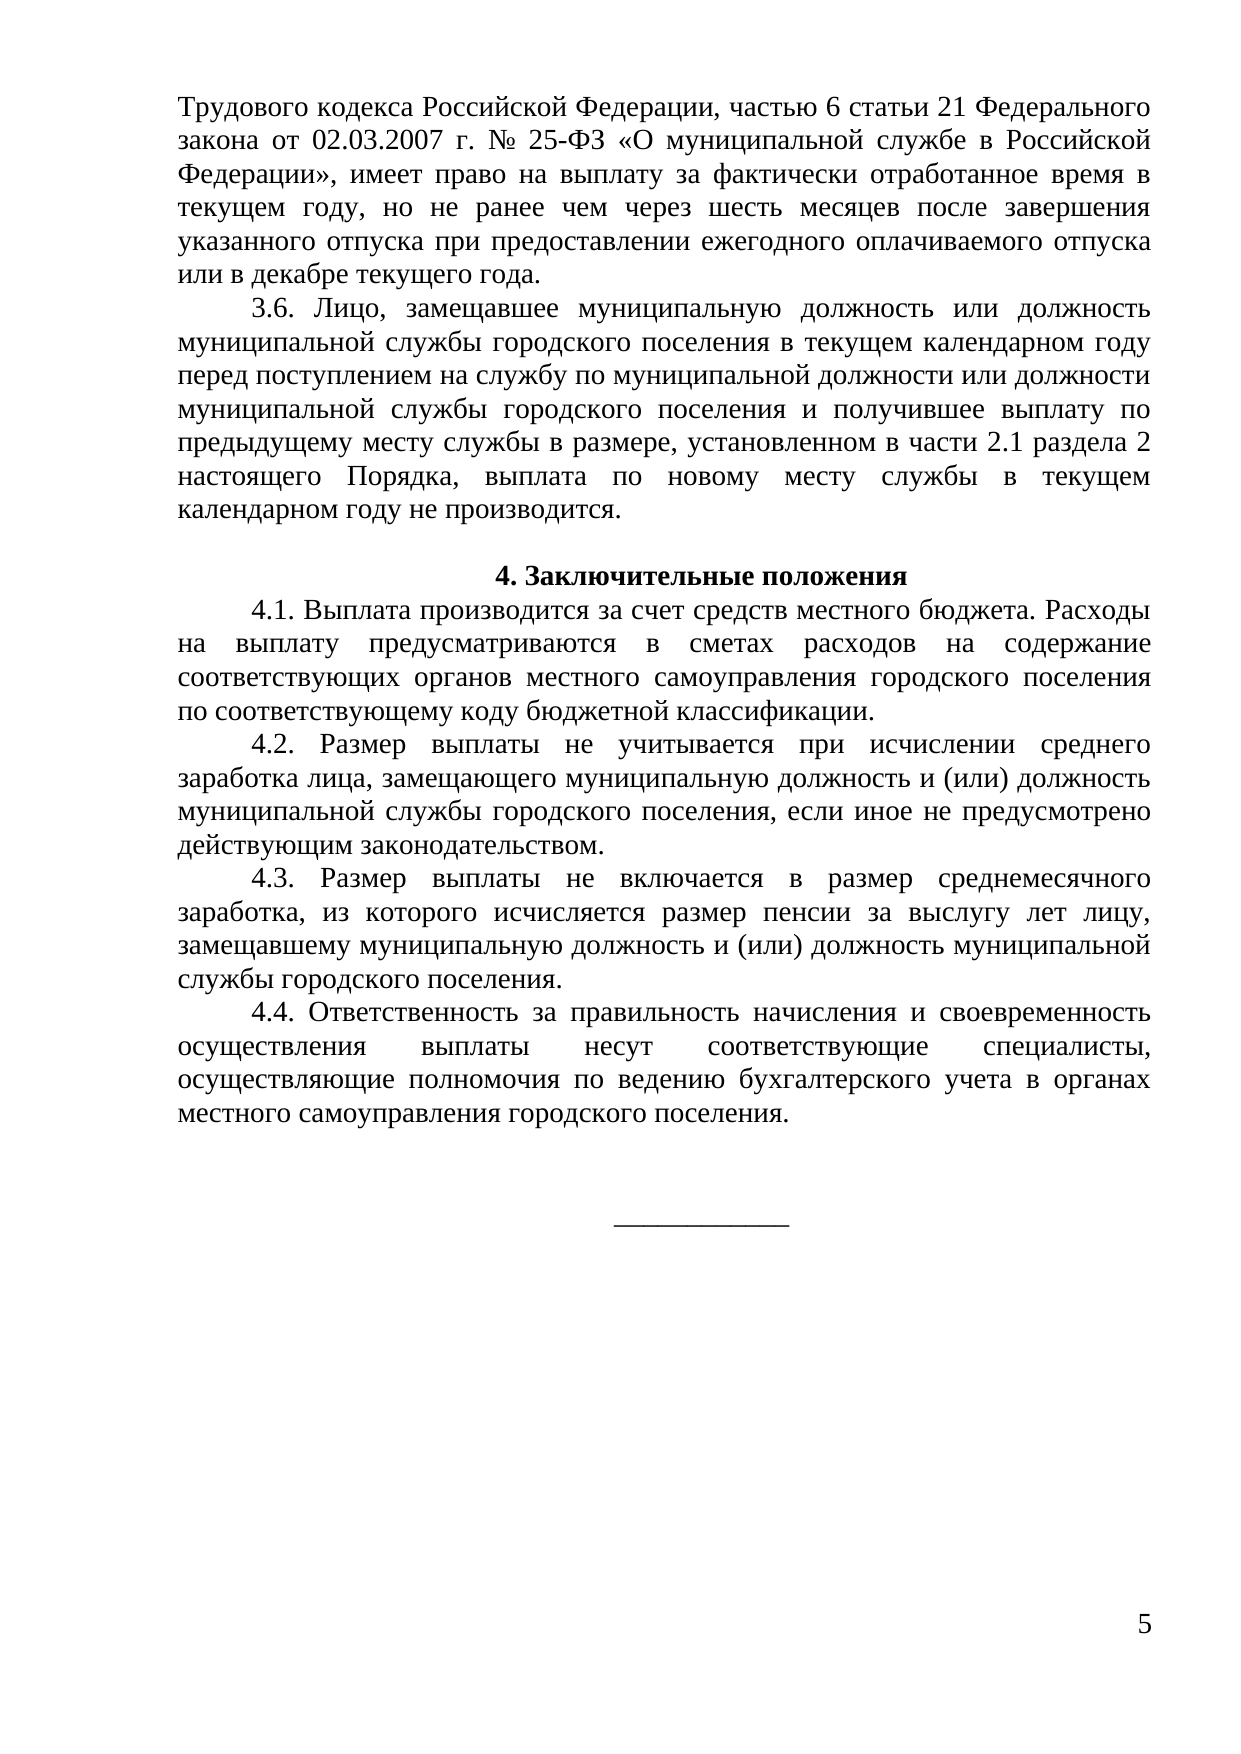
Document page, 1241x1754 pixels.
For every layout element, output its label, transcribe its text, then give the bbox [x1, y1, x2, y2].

text 4.4. Ответственность за правильность начисления и своевременность осуществления выплаты несут соответствующие специалисты, осуществляющие полномочия по ведению бухгалтерского учета в органах местного самоуправления городского поселения. [177, 994, 1152, 1129]
text 4.1. Выплата производится за счет средств местного бюджета. Расходы на выплату предусматриваются в сметах расходов на содержание соответствующих органов местного самоуправления городского поселения по соответствующему коду бюджетной классификации. [177, 592, 1152, 726]
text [177, 89, 1152, 290]
text 3.6. Лицо, замещавшее муниципальную должность или должность муниципальной службы городского поселения в текущем календарном году перед поступлением на службу по муниципальной должности или должности муниципальной службы городского поселения и получившее выплату по предыдущему месту службы в размере, установленном в части 2.1 раздела 2 настоящего Порядка, выплата по новому месту службы в текущем календарном году не производится. [177, 290, 1152, 525]
text 4.2. Размер выплаты не учитывается при исчислении среднего заработка лица, замещающего муниципальную должность и (или) должность муниципальной службы городского поселения, если иное не предусмотрено действующим законодательством. [177, 726, 1152, 860]
text ____________ [177, 1196, 1152, 1229]
text 4. Заключительные положения [177, 558, 1152, 592]
text 4.3. Размер выплаты не включается в размер среднемесячного заработка, из которого исчисляется размер пенсии за выслугу лет лицу, замещавшему муниципальную должность и (или) должность муниципальной службы городского поселения. [177, 860, 1152, 994]
